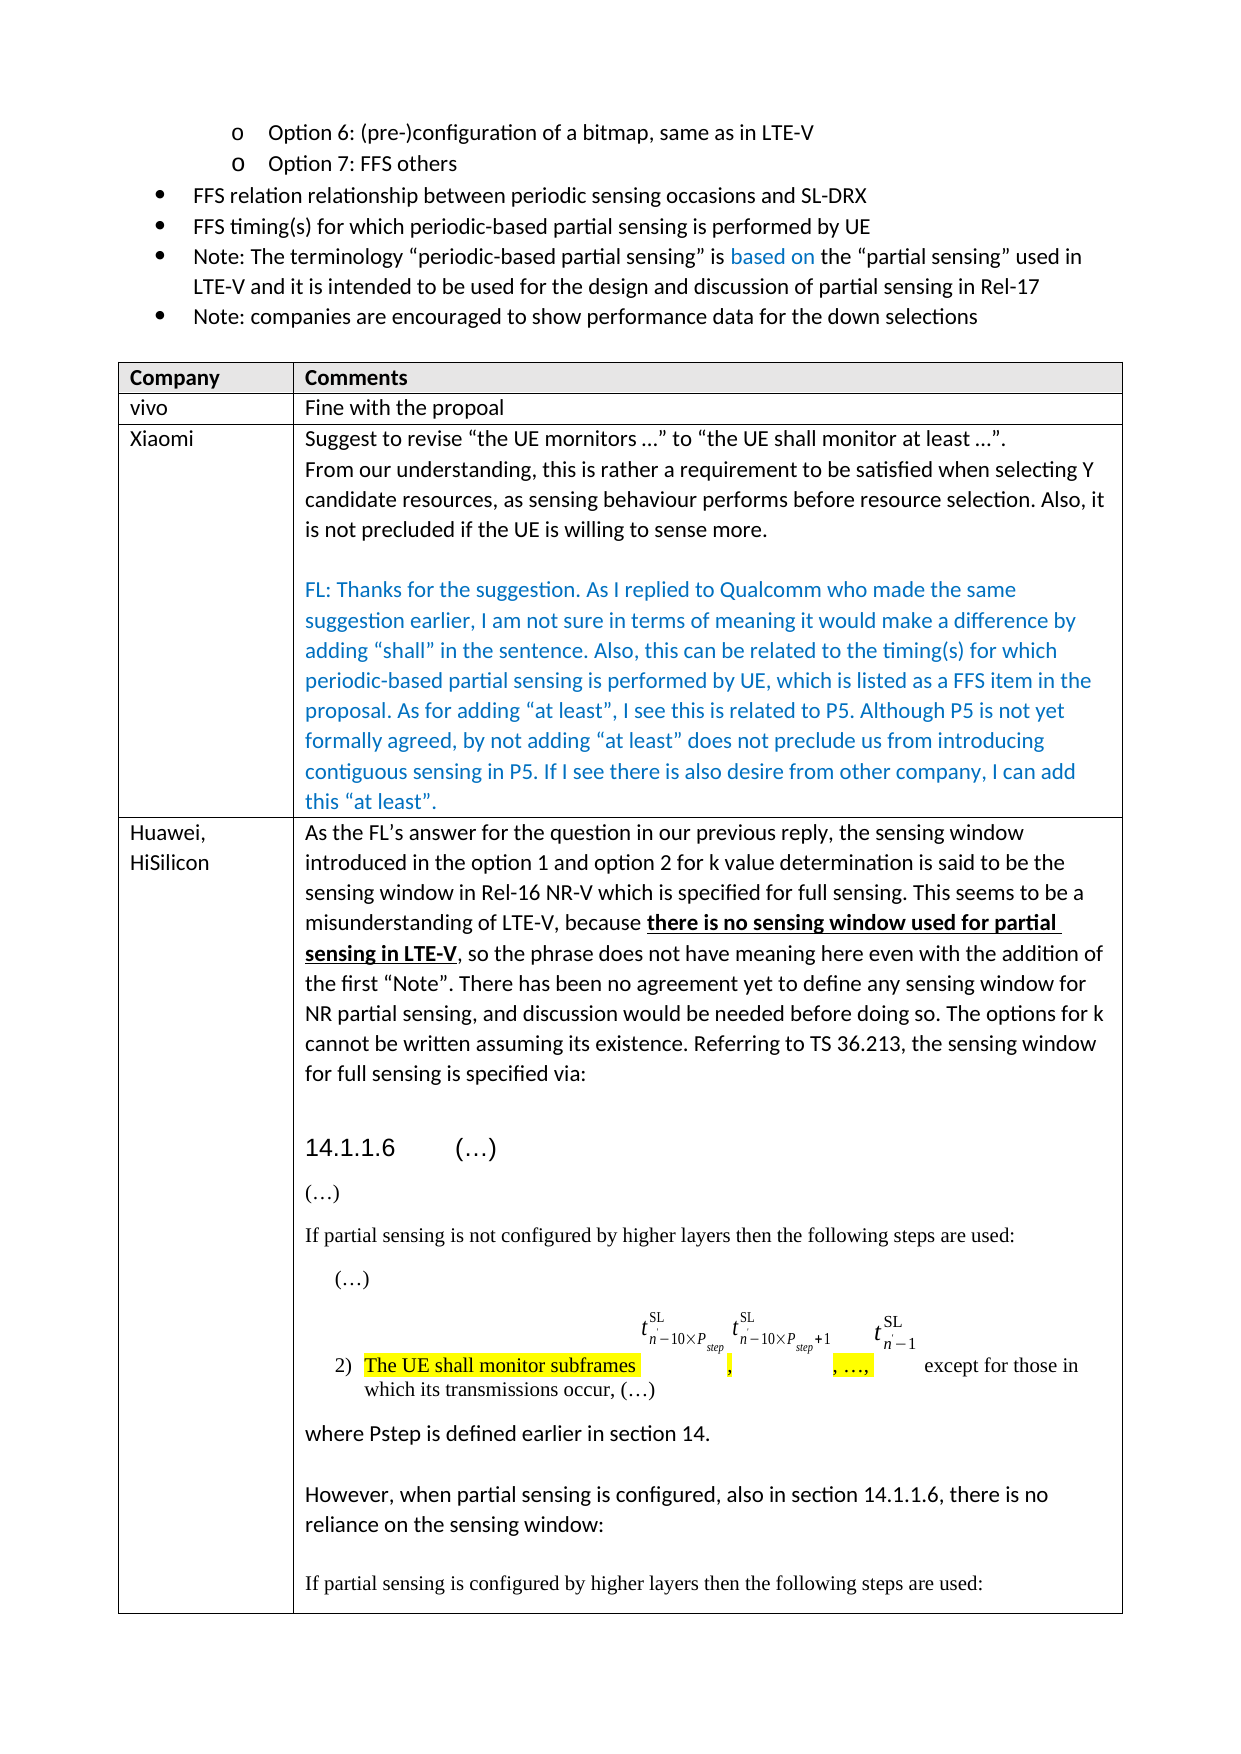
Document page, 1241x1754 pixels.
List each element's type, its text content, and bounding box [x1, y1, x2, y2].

list FFS timing(s) for which periodic-based partial sensing is performed by UE [156, 212, 1122, 240]
list Option 7: FFS others [231, 149, 1122, 179]
table_cell vivo [119, 394, 293, 423]
table_header Comments [294, 363, 1122, 392]
table_cell Suggest to revise “the UE mornitors …” to “the UE shall monitor at least …”. From our understanding, this is rather a requirement to be satisfied when selecting Y candidate resources, as sensing behaviour performs before resource selection. Also, it is not precluded if the UE is willing to sense more. FL: Thanks for the suggestion. As I replied to Qualcomm who made the same suggestion earlier, I am not sure in terms of meaning it would make a difference by adding “shall” in the sentence. Also, this can be related to the timing(s) for which periodic-based partial sensing is performed by UE, which is listed as a FFS item in the proposal. As for adding “at least”, I see this is related to P5. Although P5 is not yet formally agreed, by not adding “at least” does not preclude us from introducing contiguous sensing in P5. If I see there is also desire from other company, I can add this “at least”. [294, 425, 1122, 817]
table_header Company [119, 363, 293, 392]
list Option 6: (pre-)configuration of a bitmap, same as in LTE-V [231, 118, 1122, 147]
table_cell Huawei, HiSilicon [119, 818, 293, 1613]
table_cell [294, 818, 1122, 1613]
list Note: The terminology “periodic-based partial sensing” is based on the “partial sensing” used in LTE-V and it is intended to be used for the design and discussion of partial sensing in Rel-17 [156, 242, 1122, 300]
table_cell Xiaomi [119, 425, 293, 817]
list Note: companies are encouraged to show performance data for the down selections [156, 302, 1122, 331]
table_cell Fine with the propoal [294, 394, 1122, 423]
list FFS relation relationship between periodic sensing occasions and SL-DRX [156, 182, 1122, 210]
